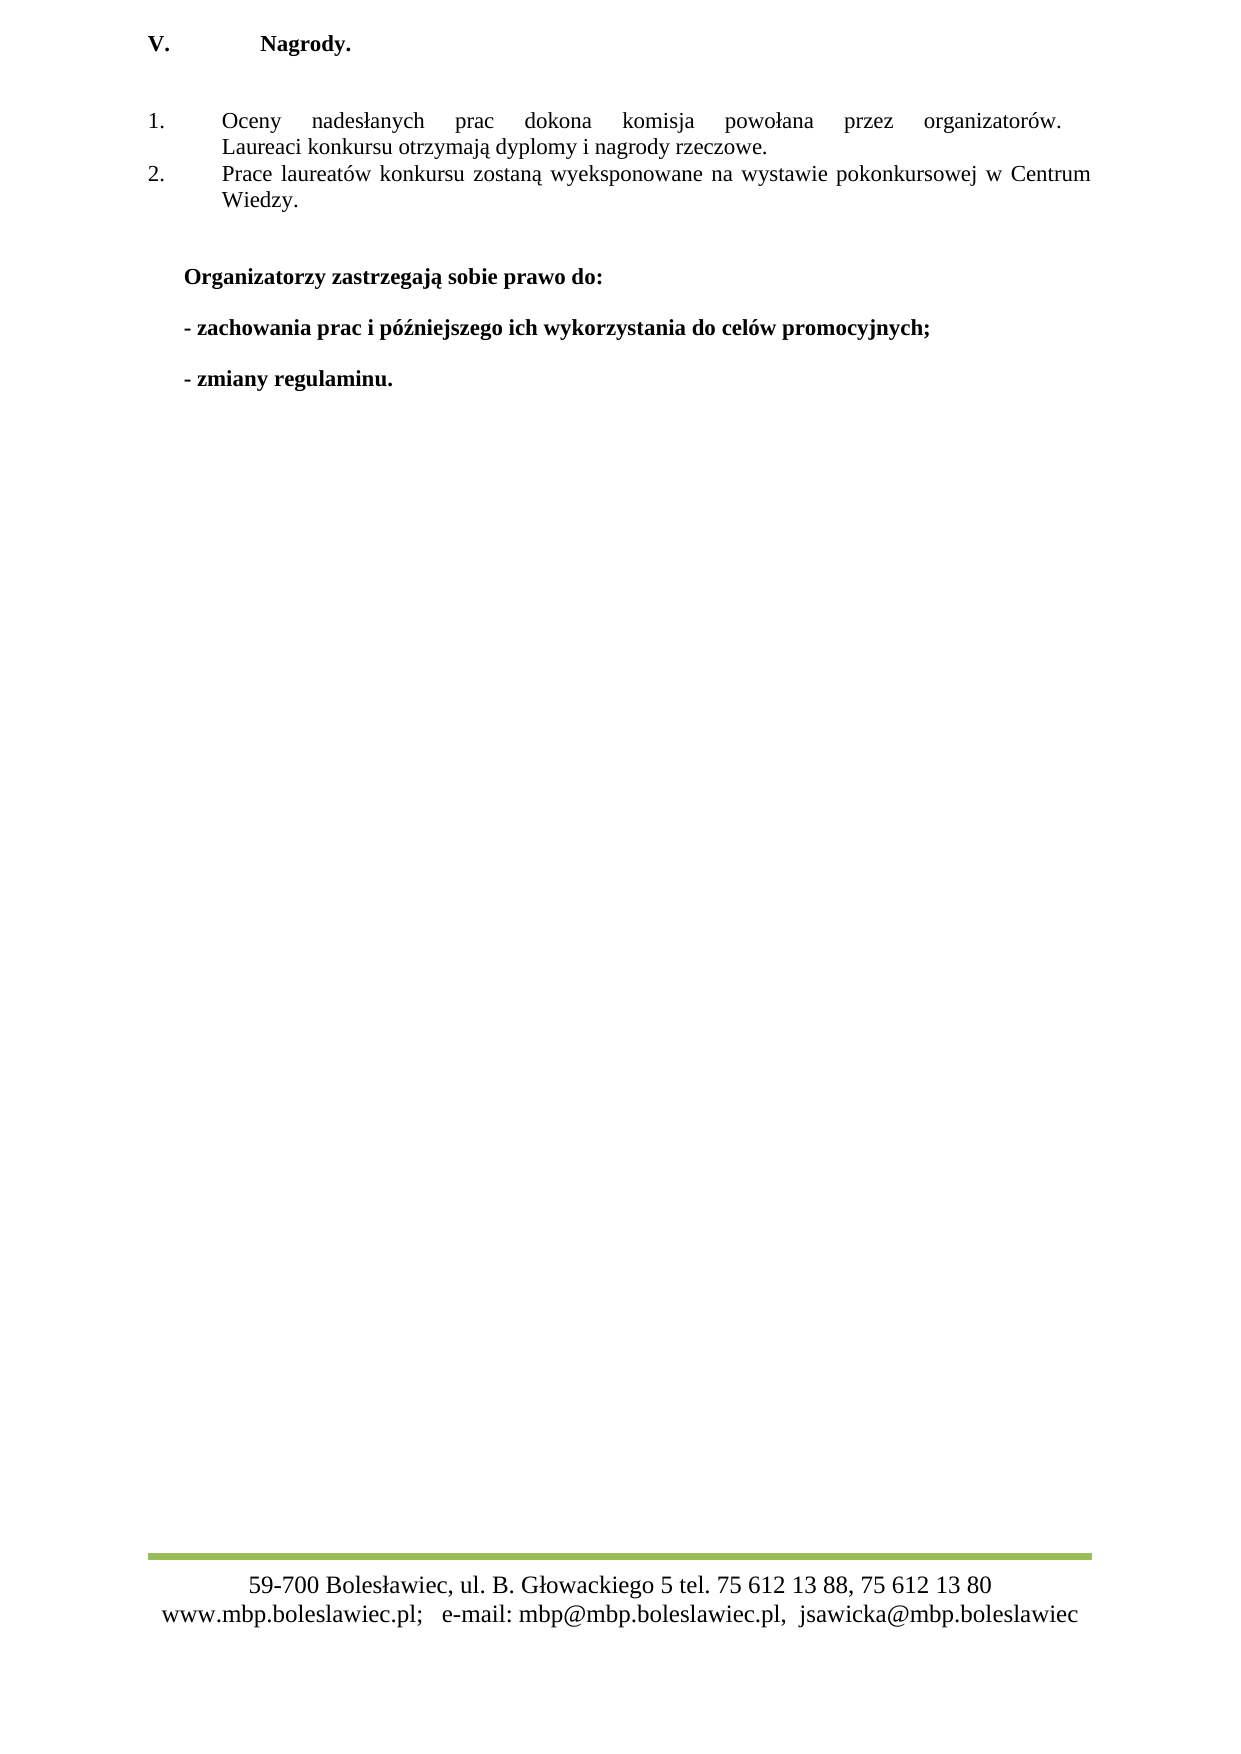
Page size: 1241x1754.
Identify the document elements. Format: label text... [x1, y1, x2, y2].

text - zmiany regulaminu. [183, 366, 1092, 392]
text Organizatorzy zastrzegają sobie prawo do: [183, 263, 1092, 290]
list Oceny nadesłanych prac dokona komisja powołana przez organizatorów. Laureaci konkursu otrzymają dyplomy i nagrody rzeczowe. [148, 107, 1092, 160]
list Nagrody. [148, 29, 1092, 56]
text - zachowania prac i późniejszego ich wykorzystania do celów promocyjnych; [183, 314, 1092, 341]
list Prace laureatów konkursu zostaną wyeksponowane na wystawie pokonkursowej w Centrum Wiedzy. [148, 160, 1092, 212]
